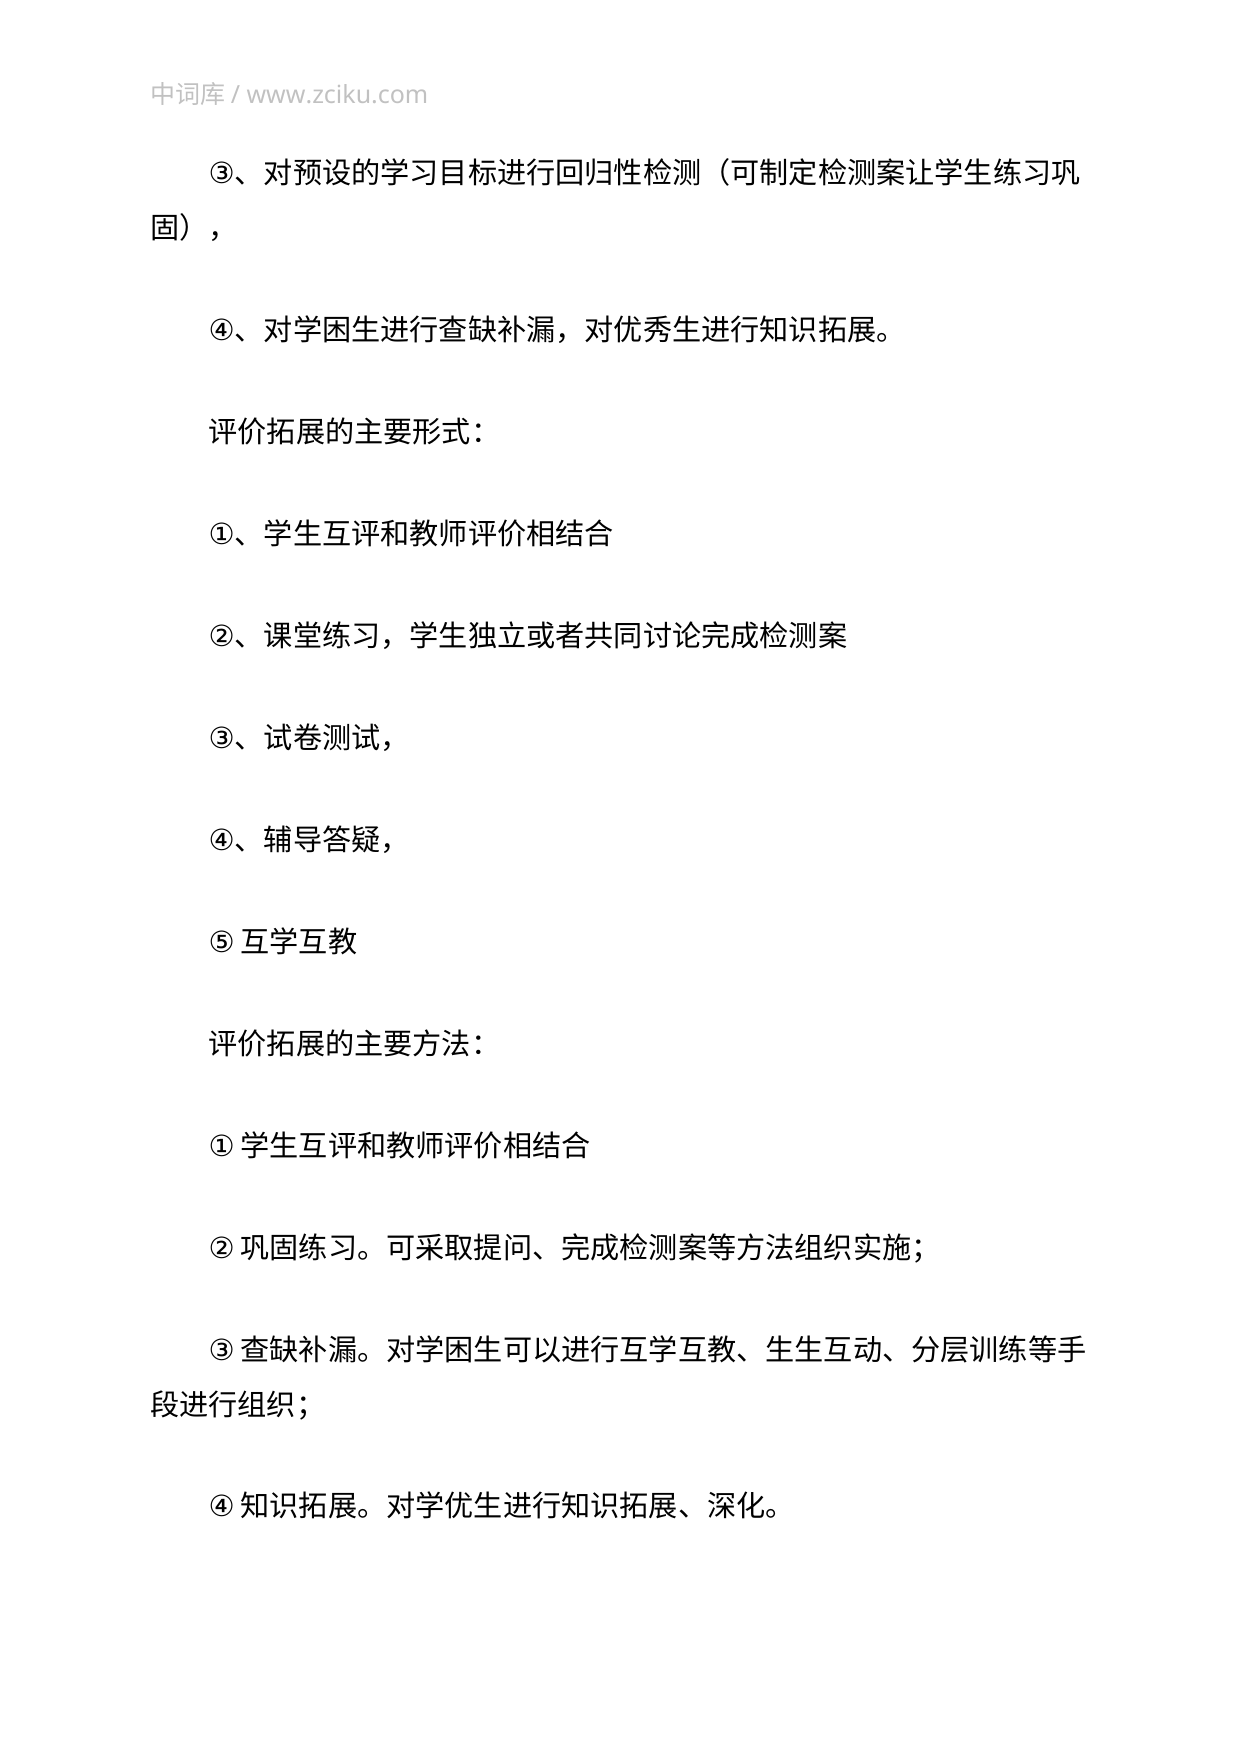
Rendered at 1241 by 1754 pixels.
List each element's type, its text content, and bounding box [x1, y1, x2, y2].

text ③、对预设的学习目标进行回归性检测（可制定检测案让学生练习巩固）， [150, 150, 1090, 247]
text ①、学生互评和教师评价相结合 [150, 511, 1090, 553]
text ④、对学困生进行查缺补漏，对优秀生进行知识拓展。 [150, 307, 1090, 349]
text ①学生互评和教师评价相结合 [150, 1122, 1090, 1164]
text 评价拓展的主要方法： [150, 1020, 1090, 1063]
text ④、辅导答疑， [150, 816, 1090, 859]
text ②、课堂练习，学生独立或者共同讨论完成检测案 [150, 612, 1090, 655]
text ②巩固练习。可采取提问、完成检测案等方法组织实施； [150, 1224, 1090, 1267]
text ④知识拓展。对学优生进行知识拓展、深化。 [150, 1483, 1090, 1525]
text 评价拓展的主要形式： [150, 409, 1090, 451]
text ③、试卷测试， [150, 714, 1090, 757]
text ③查缺补漏。对学困生可以进行互学互教、生生互动、分层训练等手段进行组织； [150, 1326, 1090, 1423]
text ⑤互学互教 [150, 918, 1090, 961]
